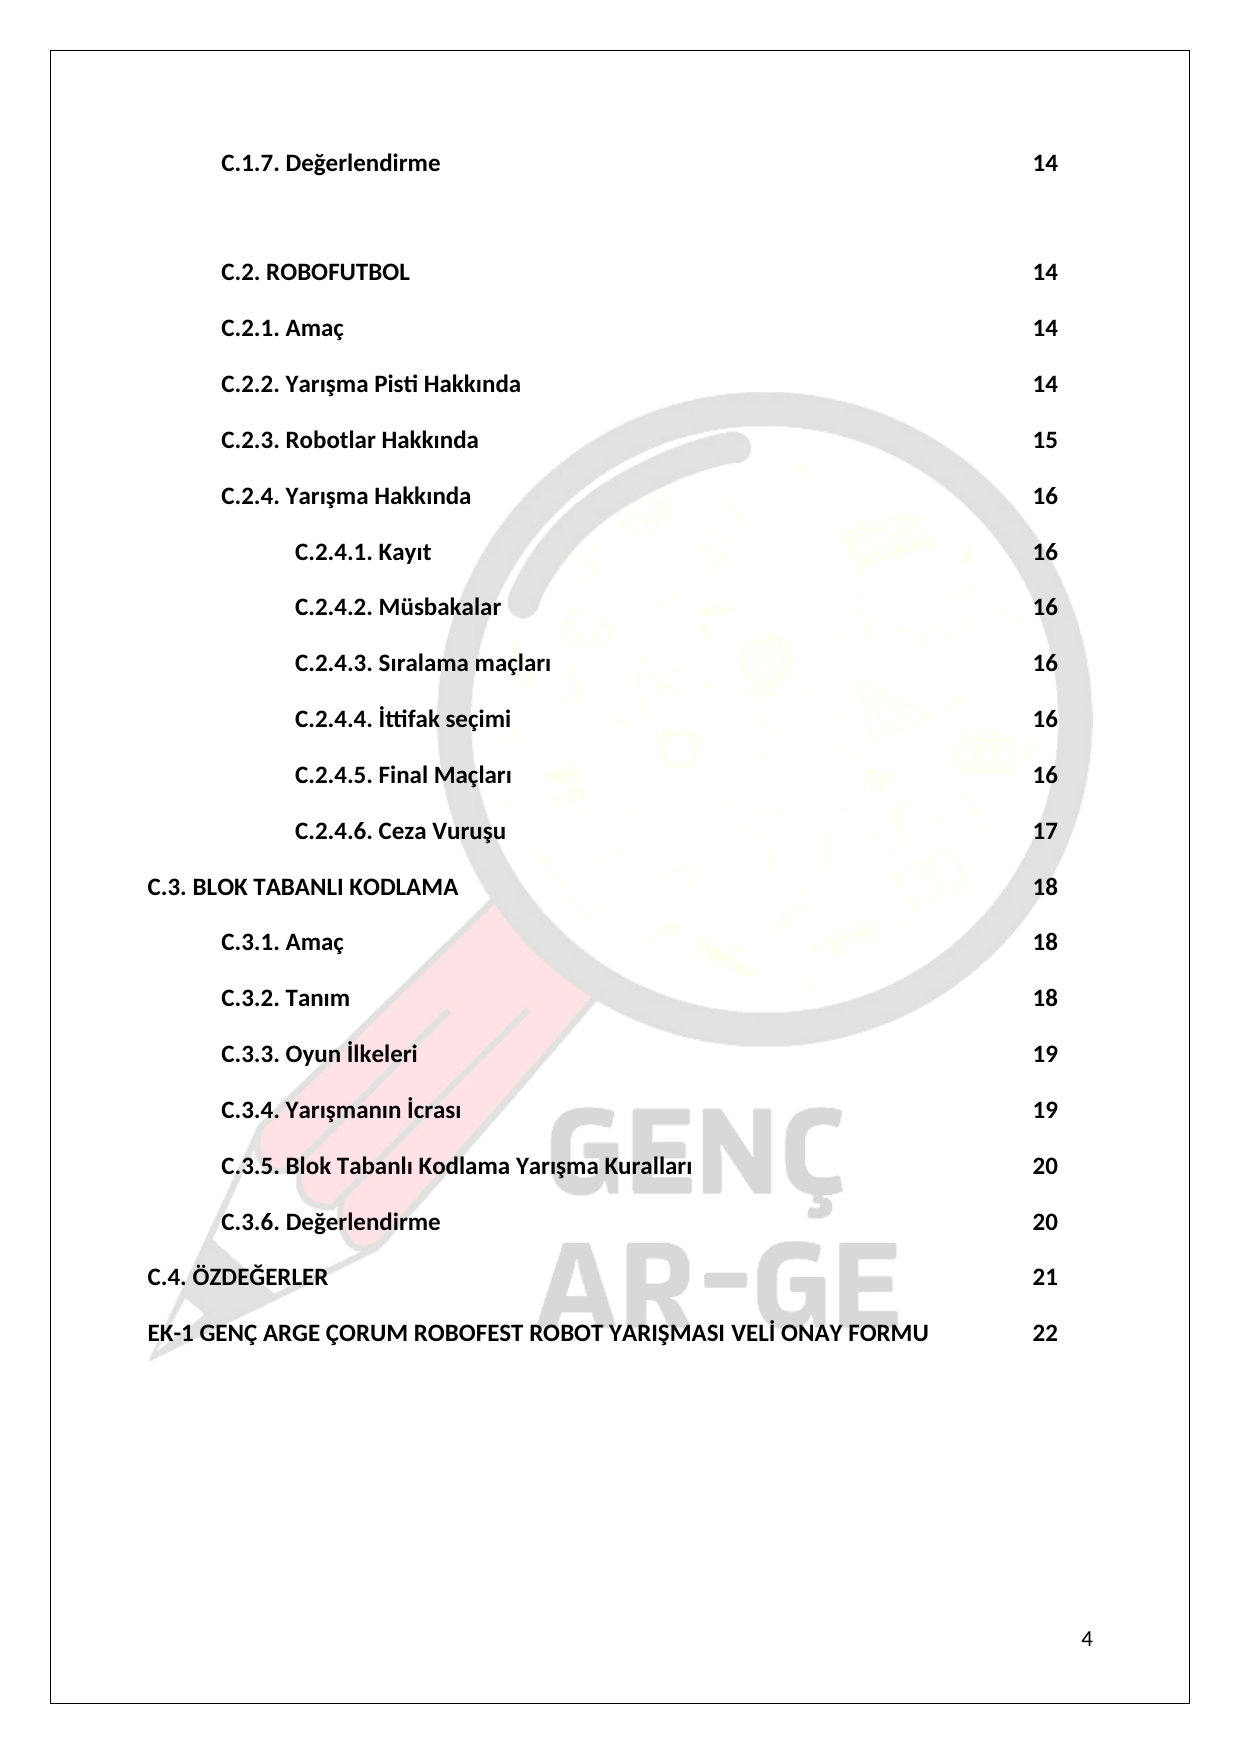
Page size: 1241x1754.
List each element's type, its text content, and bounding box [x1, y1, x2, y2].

text C.3.6. Değerlendirme 20 [147, 1206, 1093, 1236]
text C.3.1. Amaç 18 [147, 926, 1093, 957]
text C.2.4.2. Müsbakalar 16 [221, 591, 1093, 622]
text C.1.7. Değerlendirme 14 [147, 148, 1093, 178]
text C.2.4. Yarışma Hakkında 16 [147, 480, 1093, 510]
text C.2.2. Yarışma Pisti Hakkında 14 [147, 368, 1093, 399]
text C.2.4.6. Ceza Vuruşu 17 [221, 815, 1093, 845]
text C.2.4.4. İttifak seçimi 16 [221, 703, 1093, 734]
text EK-1 GENÇ ARGE ÇORUM ROBOFEST ROBOT YARIŞMASI VELİ ONAY FORMU 22 [147, 1317, 1093, 1348]
text C.3. BLOK TABANLI KODLAMA 18 [147, 871, 1093, 901]
text C.2.4.3. Sıralama maçları 16 [221, 647, 1093, 678]
text C.2. ROBOFUTBOL 14 [147, 256, 1093, 287]
text C.3.5. Blok Tabanlı Kodlama Yarışma Kuralları 20 [147, 1150, 1093, 1180]
text C.2.4.5. Final Maçları 16 [221, 759, 1093, 789]
text C.3.3. Oyun İlkeleri 19 [147, 1038, 1093, 1069]
text C.2.3. Robotlar Hakkında 15 [147, 424, 1093, 454]
text C.2.4.1. Kayıt 16 [221, 536, 1093, 566]
text C.4. ÖZDEĞERLER 21 [147, 1261, 1093, 1292]
text C.2.1. Amaç 14 [147, 312, 1093, 343]
text C.3.4. Yarışmanın İcrası 19 [147, 1094, 1093, 1124]
text C.3.2. Tanım 18 [147, 982, 1093, 1013]
